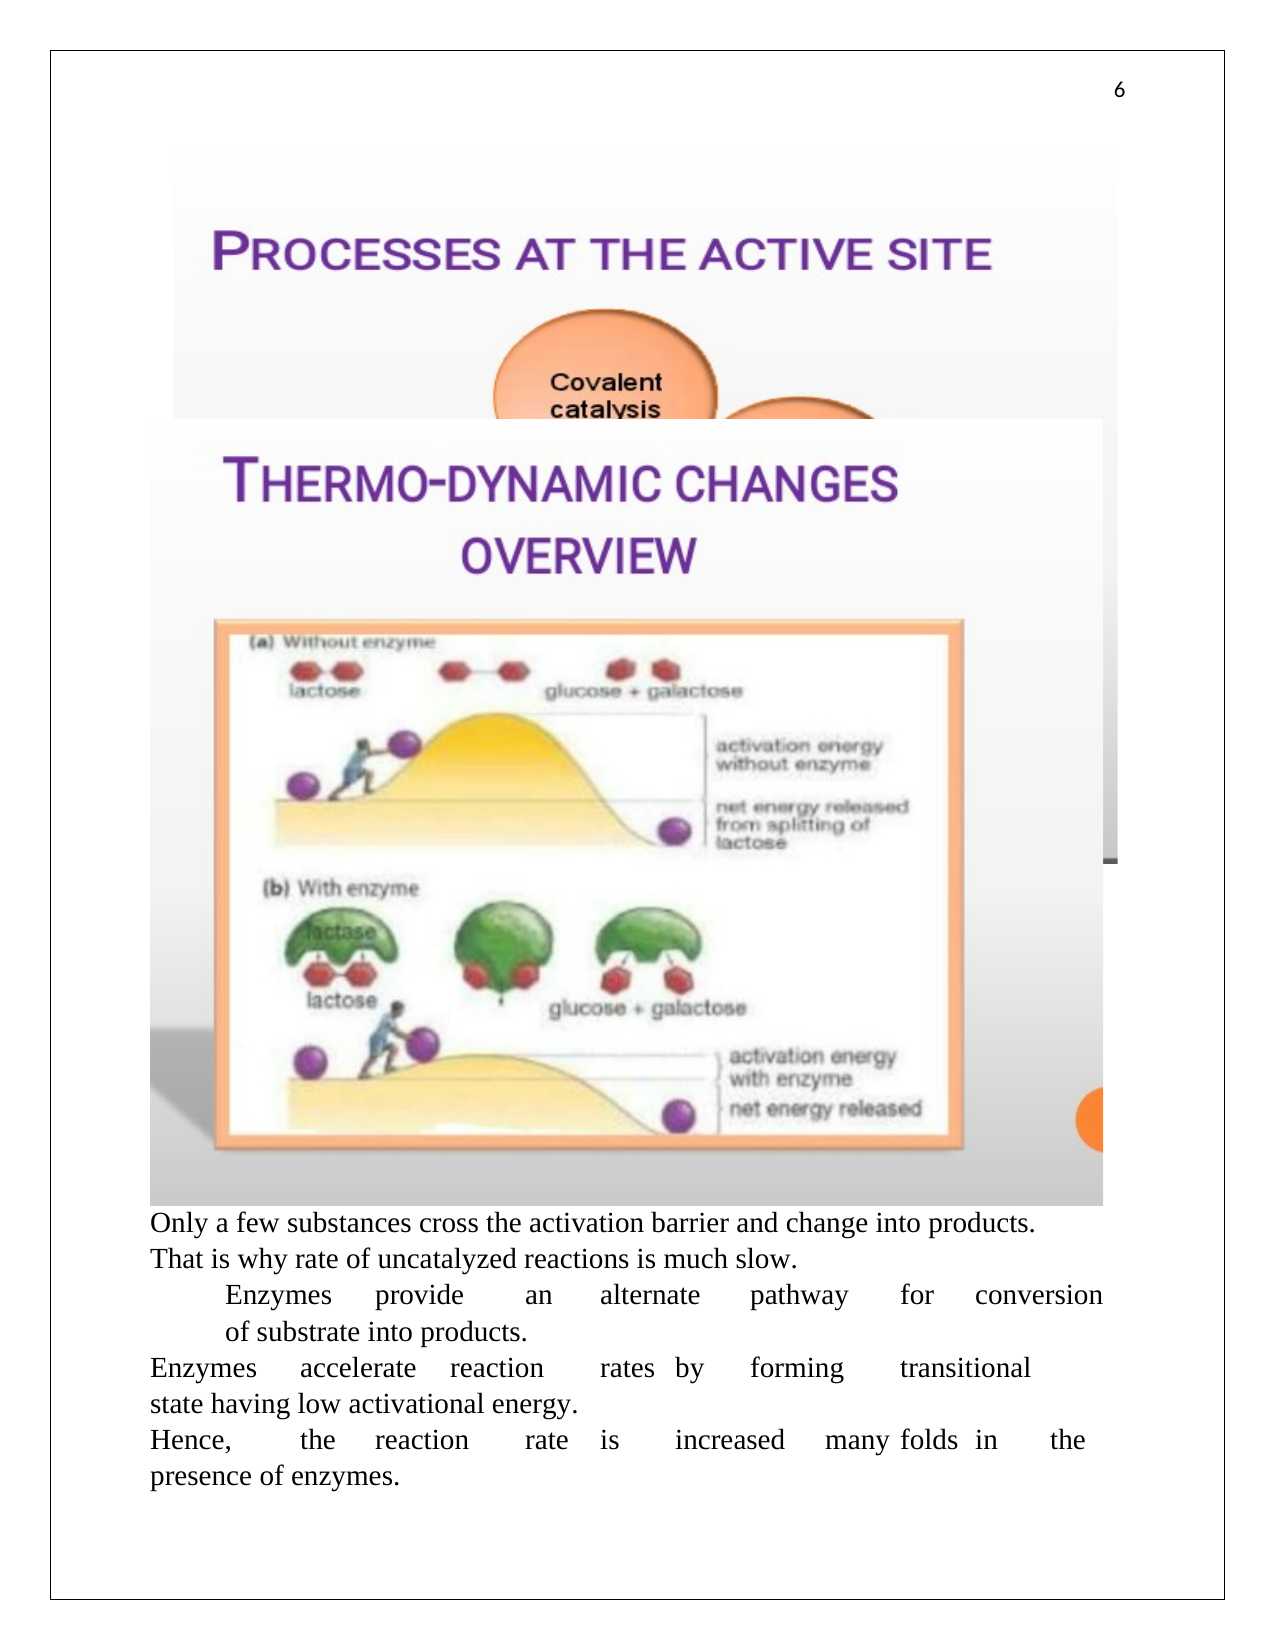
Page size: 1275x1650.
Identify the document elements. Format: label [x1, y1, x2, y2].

picture [150, 150, 1118, 1206]
text [150, 150, 1125, 1492]
